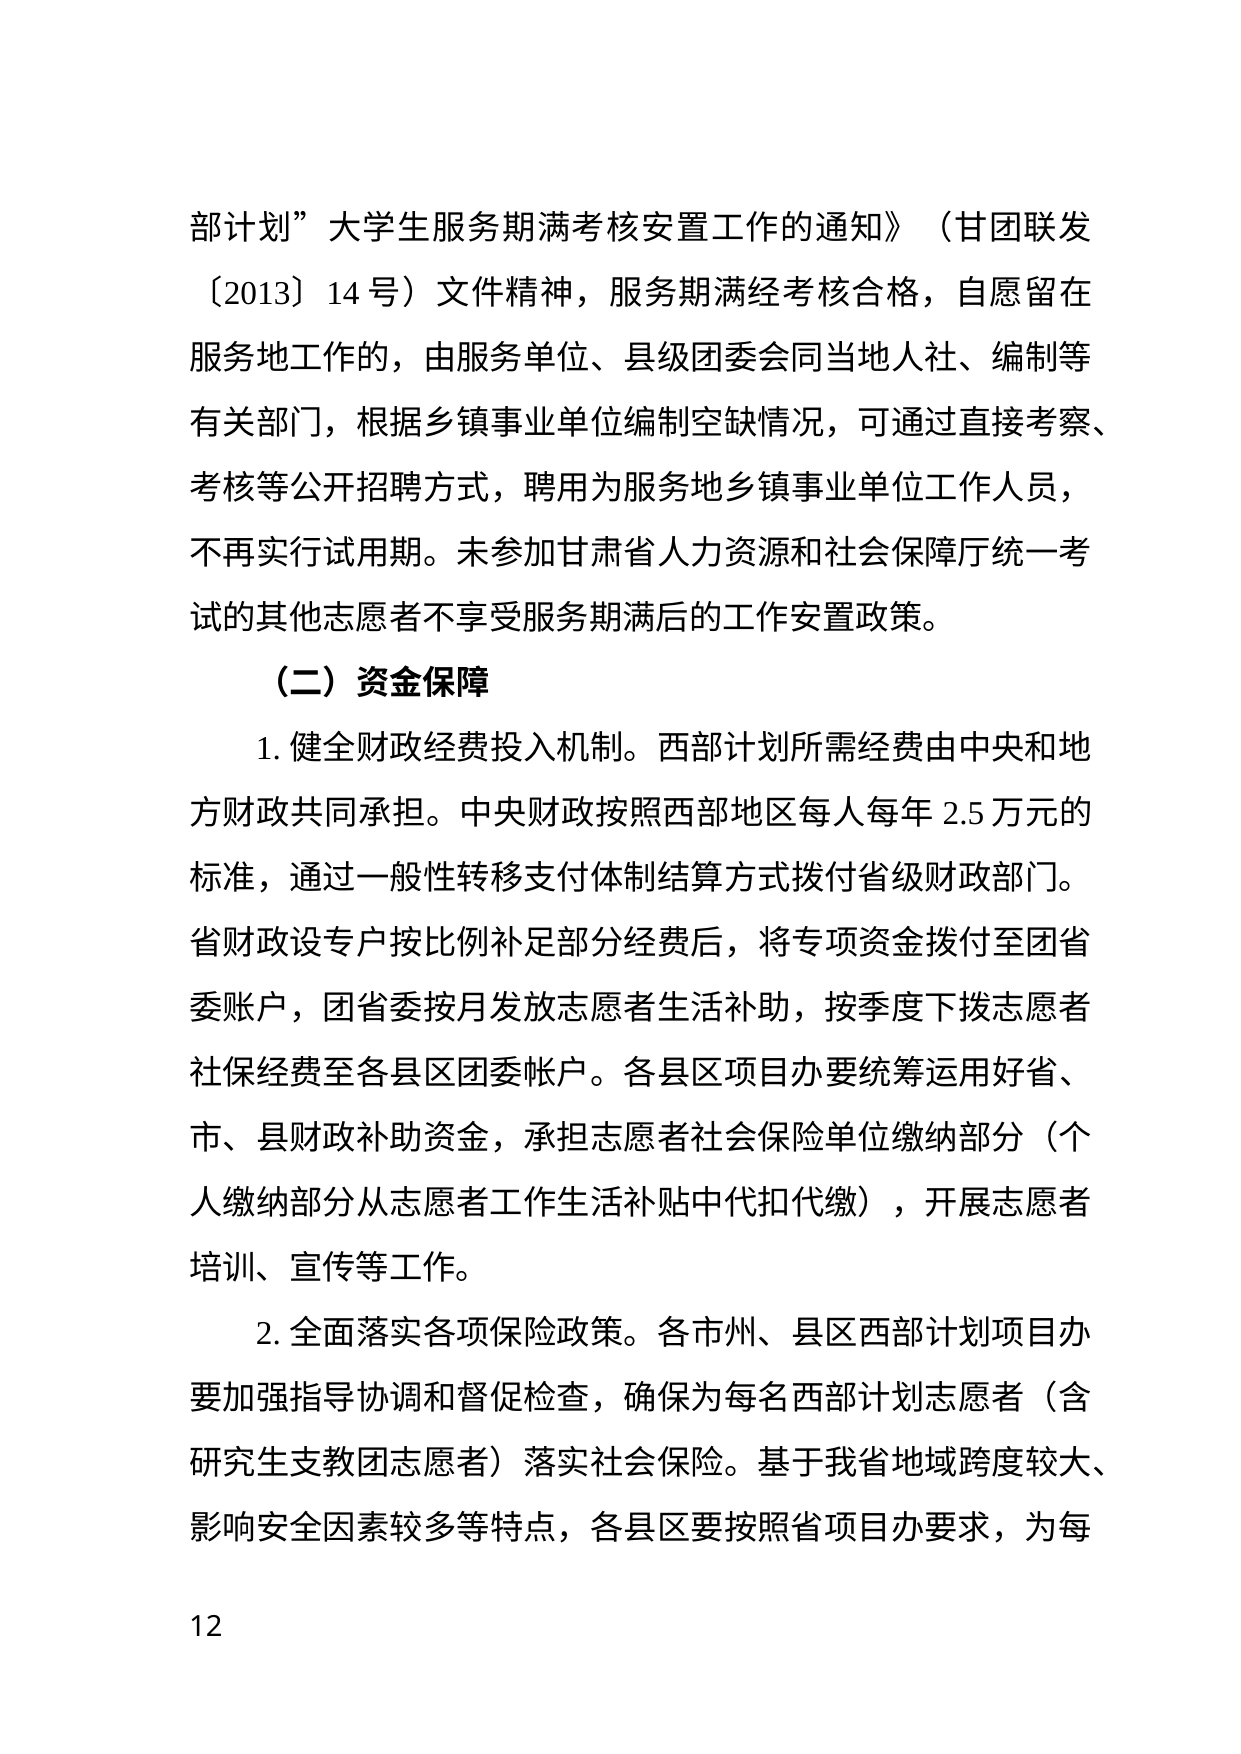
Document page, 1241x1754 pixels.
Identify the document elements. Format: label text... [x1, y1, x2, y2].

text 1. 健全财政经费投入机制。西部计划所需经费由中央和地方财政共同承担。中央财政按照西部地区每人每年2.5万元的标准，通过一般性转移支付体制结算方式拨付省级财政部门。省财政设专户按比例补足部分经费后，将专项资金拨付至团省委账户，团省委按月发放志愿者生活补助，按季度下拨志愿者社保经费至各县区团委帐户。各县区项目办要统筹运用好省、市、县财政补助资金，承担志愿者社会保险单位缴纳部分（个人缴纳部分从志愿者工作生活补贴中代扣代缴），开展志愿者培训、宣传等工作。 [189, 712, 1092, 1297]
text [189, 192, 1092, 647]
text （二）资金保障 [189, 647, 1092, 712]
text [189, 1297, 1092, 1557]
